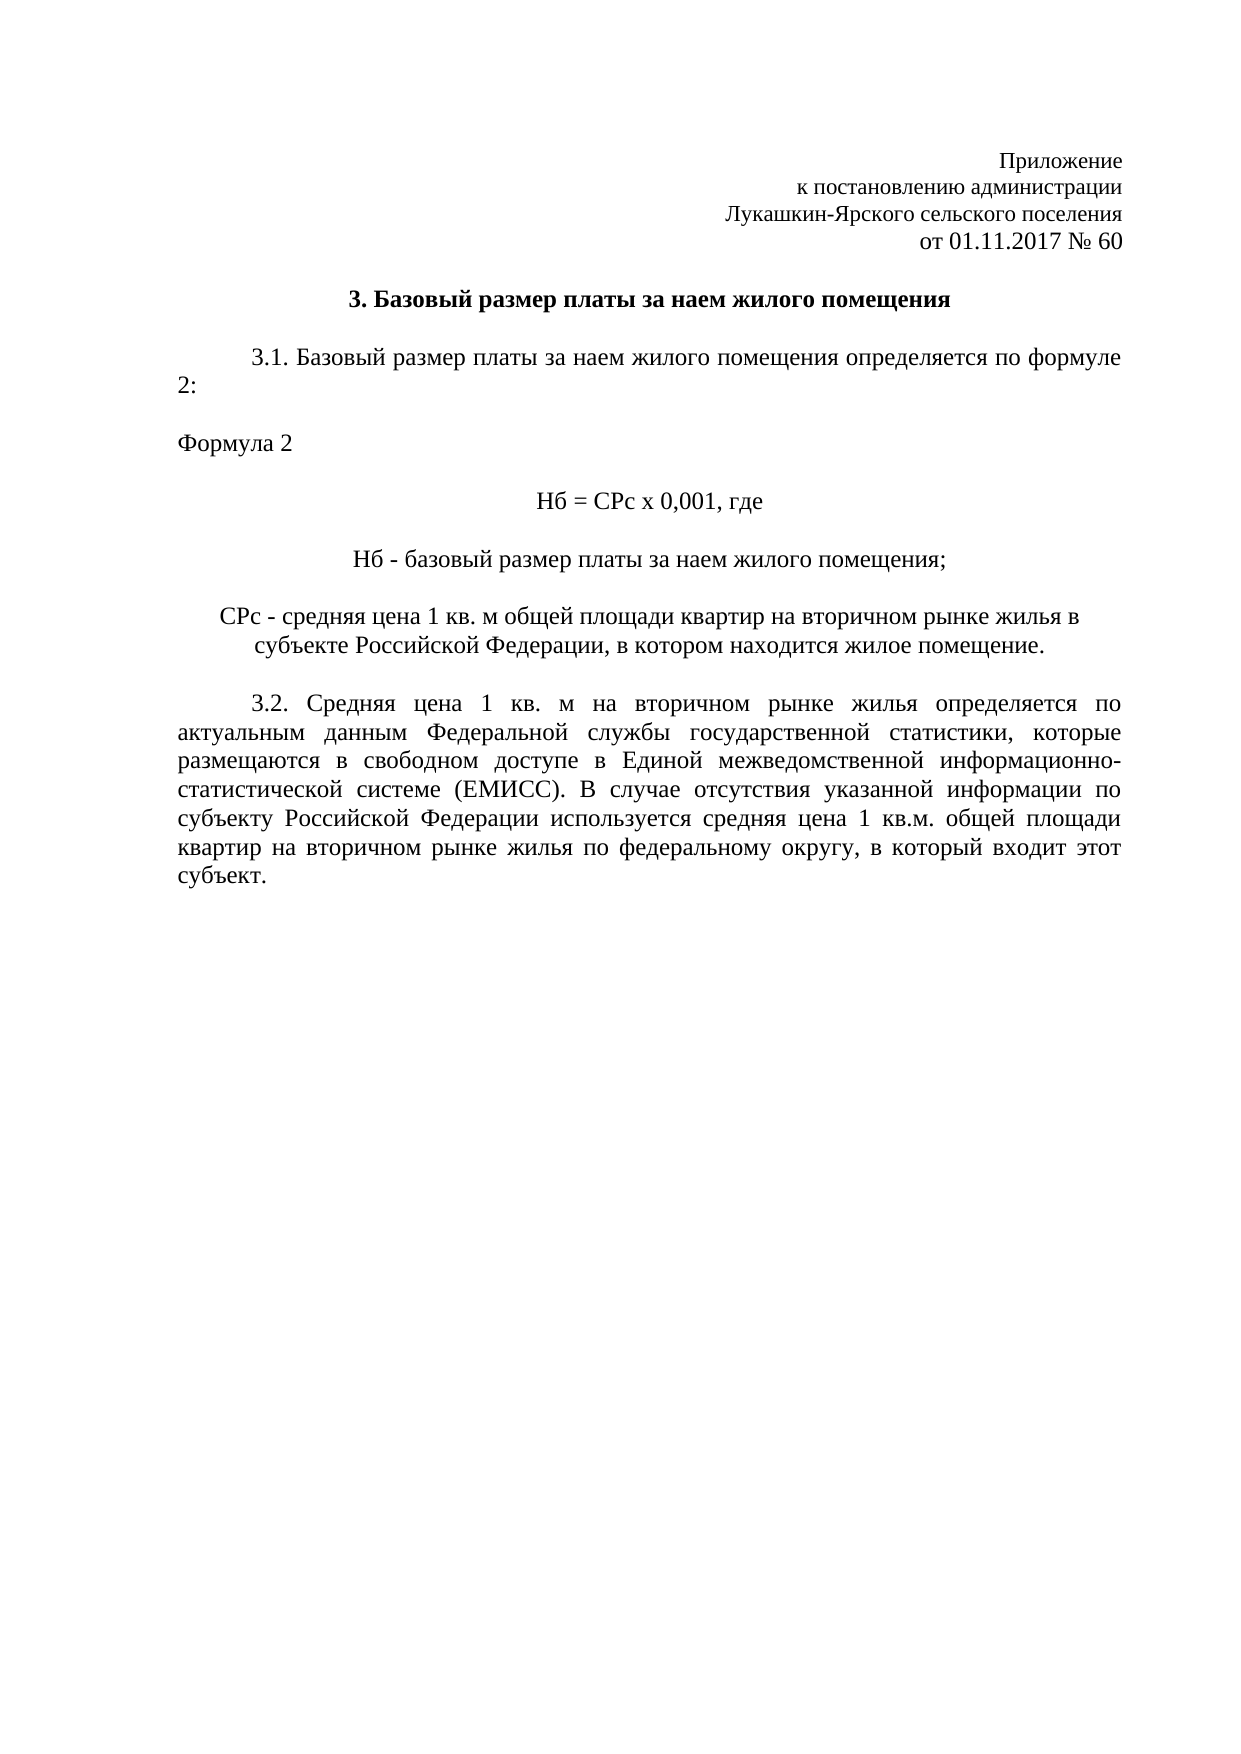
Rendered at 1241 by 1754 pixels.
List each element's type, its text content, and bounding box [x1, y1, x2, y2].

text Лукашкин-Ярского сельского поселения [177, 199, 1123, 226]
text Нб = СРс x 0,001, где [177, 486, 1122, 515]
text 3. Базовый размер платы за наем жилого помещения [177, 284, 1122, 313]
text к постановлению администрации [177, 173, 1123, 199]
text от 01.11.2017 № 60 [177, 226, 1123, 255]
text 3.1. Базовый размер платы за наем жилого помещения определяется по формуле 2: Формула 2 [177, 342, 1122, 457]
text 3.2. Средняя цена 1 кв. м на вторичном рынке жилья определяется по актуальным данным Федеральной службы государственной статистики, которые размещаются в свободном доступе в Единой межведомственной информационно-статистической системе (ЕМИСС). В случае отсутствия указанной информации по субъекту Российской Федерации используется средняя цена 1 кв.м. общей площади квартир на вторичном рынке жилья по федеральному округу, в который входит этот субъект. [177, 688, 1122, 889]
text Приложение [177, 147, 1123, 173]
text Нб - базовый размер платы за наем жилого помещения; СРс - средняя цена 1 кв. м общей площади квартир на вторичном рынке жилья в субъекте Российской Федерации, в котором находится жилое помещение. [177, 544, 1122, 659]
